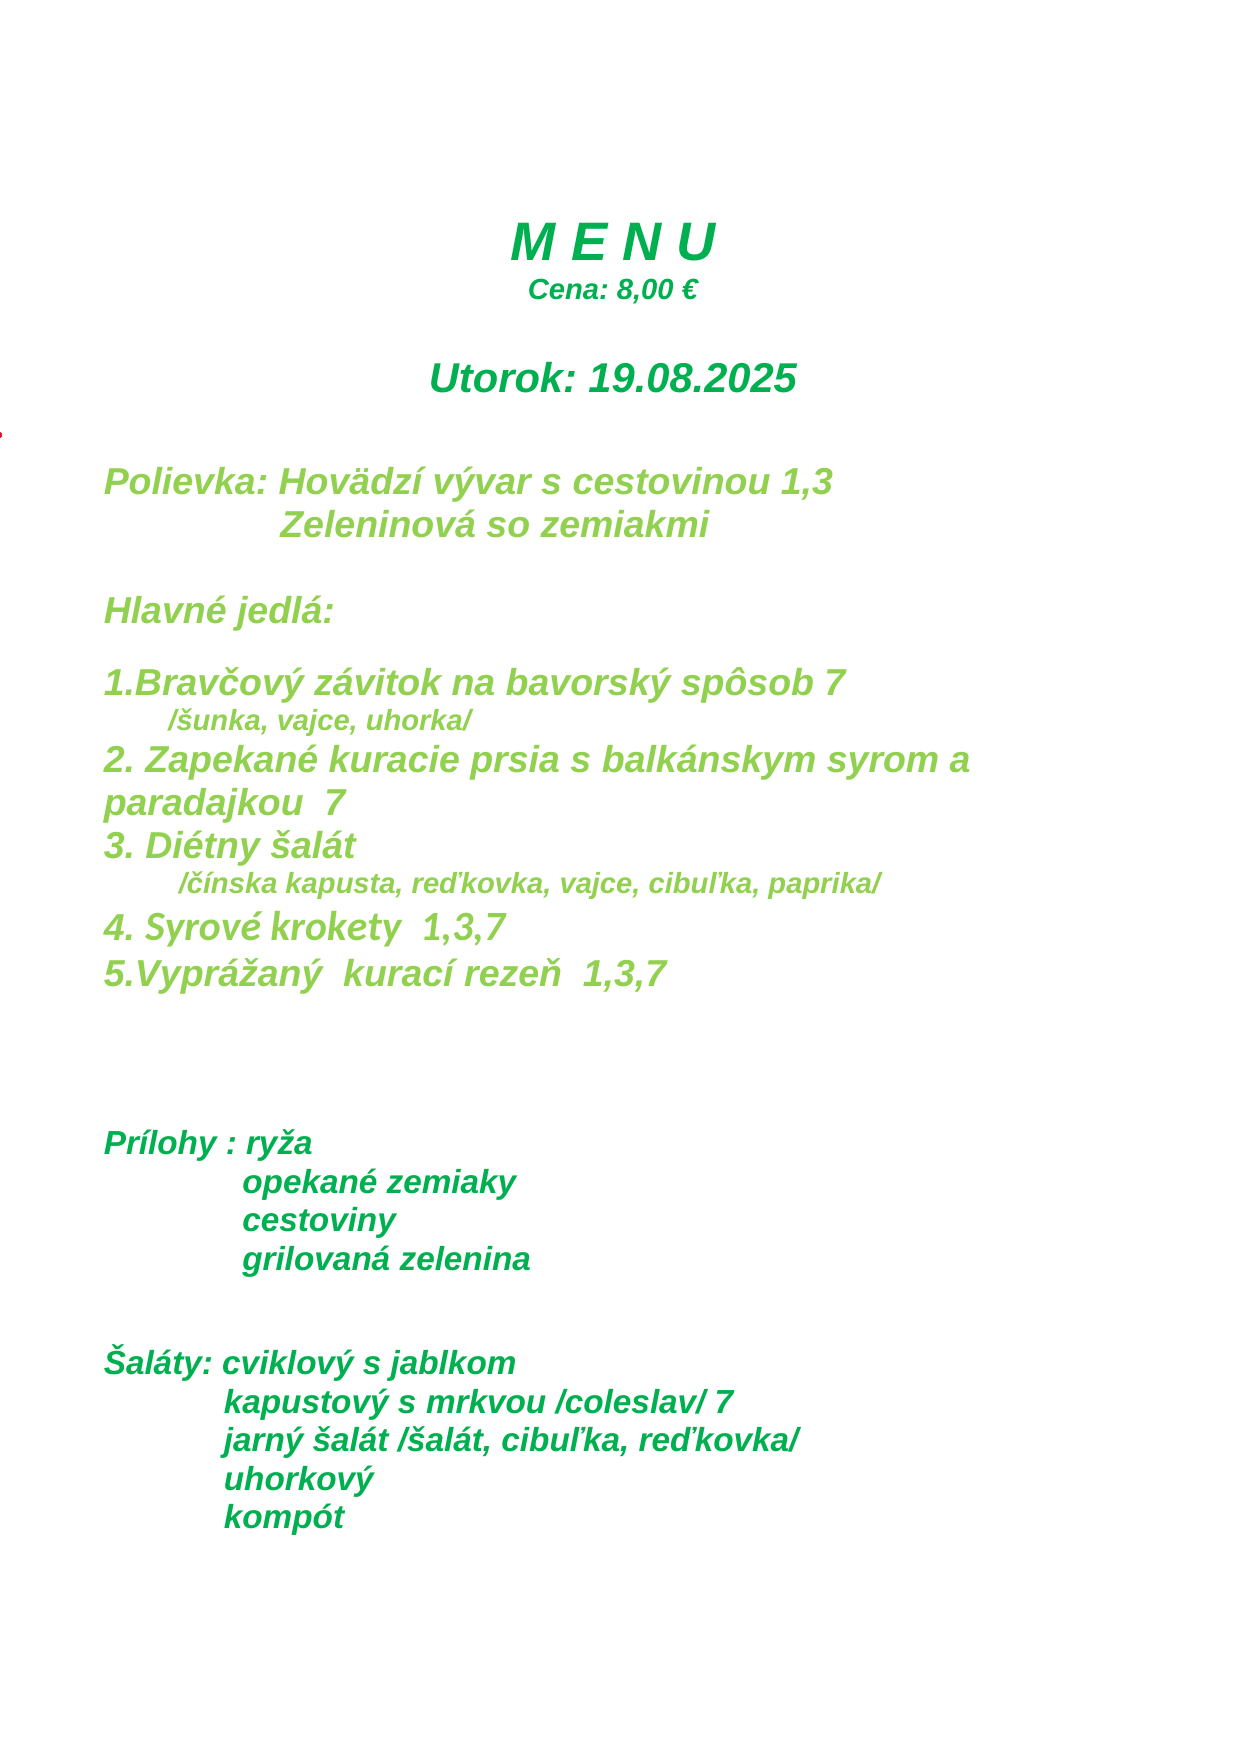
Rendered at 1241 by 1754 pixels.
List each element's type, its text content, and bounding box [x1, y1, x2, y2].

text Polievka: Hovädzí vývar s cestovinou 1,3 [103, 459, 1122, 502]
text jarný šalát /šalát, cibuľka, reďkovka/ [103, 1420, 1122, 1459]
text Šaláty: cviklový s jablkom [103, 1343, 1122, 1382]
text kompót [103, 1497, 1122, 1536]
text 4. Syrové krokety 1,3,7 [103, 900, 1122, 951]
text 1.Bravčový závitok na bavorský spôsob 7 [103, 660, 1122, 703]
text 5.Vyprážaný kurací rezeň 1,3,7 [103, 951, 1122, 994]
text kapustový s mrkvou /coleslav/ 7 [103, 1382, 1122, 1420]
text 2. Zapekané kuracie prsia s balkánskym syrom a paradajkou 7 [103, 737, 1122, 823]
text 3. Diétny šalát [103, 823, 1122, 866]
text Prílohy : ryža [103, 1123, 1122, 1162]
text grilovaná zelenina [103, 1238, 1122, 1277]
text /šunka, vajce, uhorka/ [103, 703, 1122, 737]
text Zeleninová so zemiakmi [103, 502, 1122, 545]
text opekané zemiaky [103, 1162, 1122, 1200]
text Cena: 8,00 € [103, 272, 1122, 306]
text Utorok: 19.08.2025 [103, 354, 1122, 402]
text uhorkový [103, 1459, 1122, 1497]
list /čínska kapusta, reďkovka, vajce, cibuľka, paprika/ [178, 866, 1122, 900]
text M E N U [103, 210, 1122, 272]
text Hlavné jedlá: [103, 588, 1122, 632]
text cestoviny [103, 1200, 1122, 1238]
